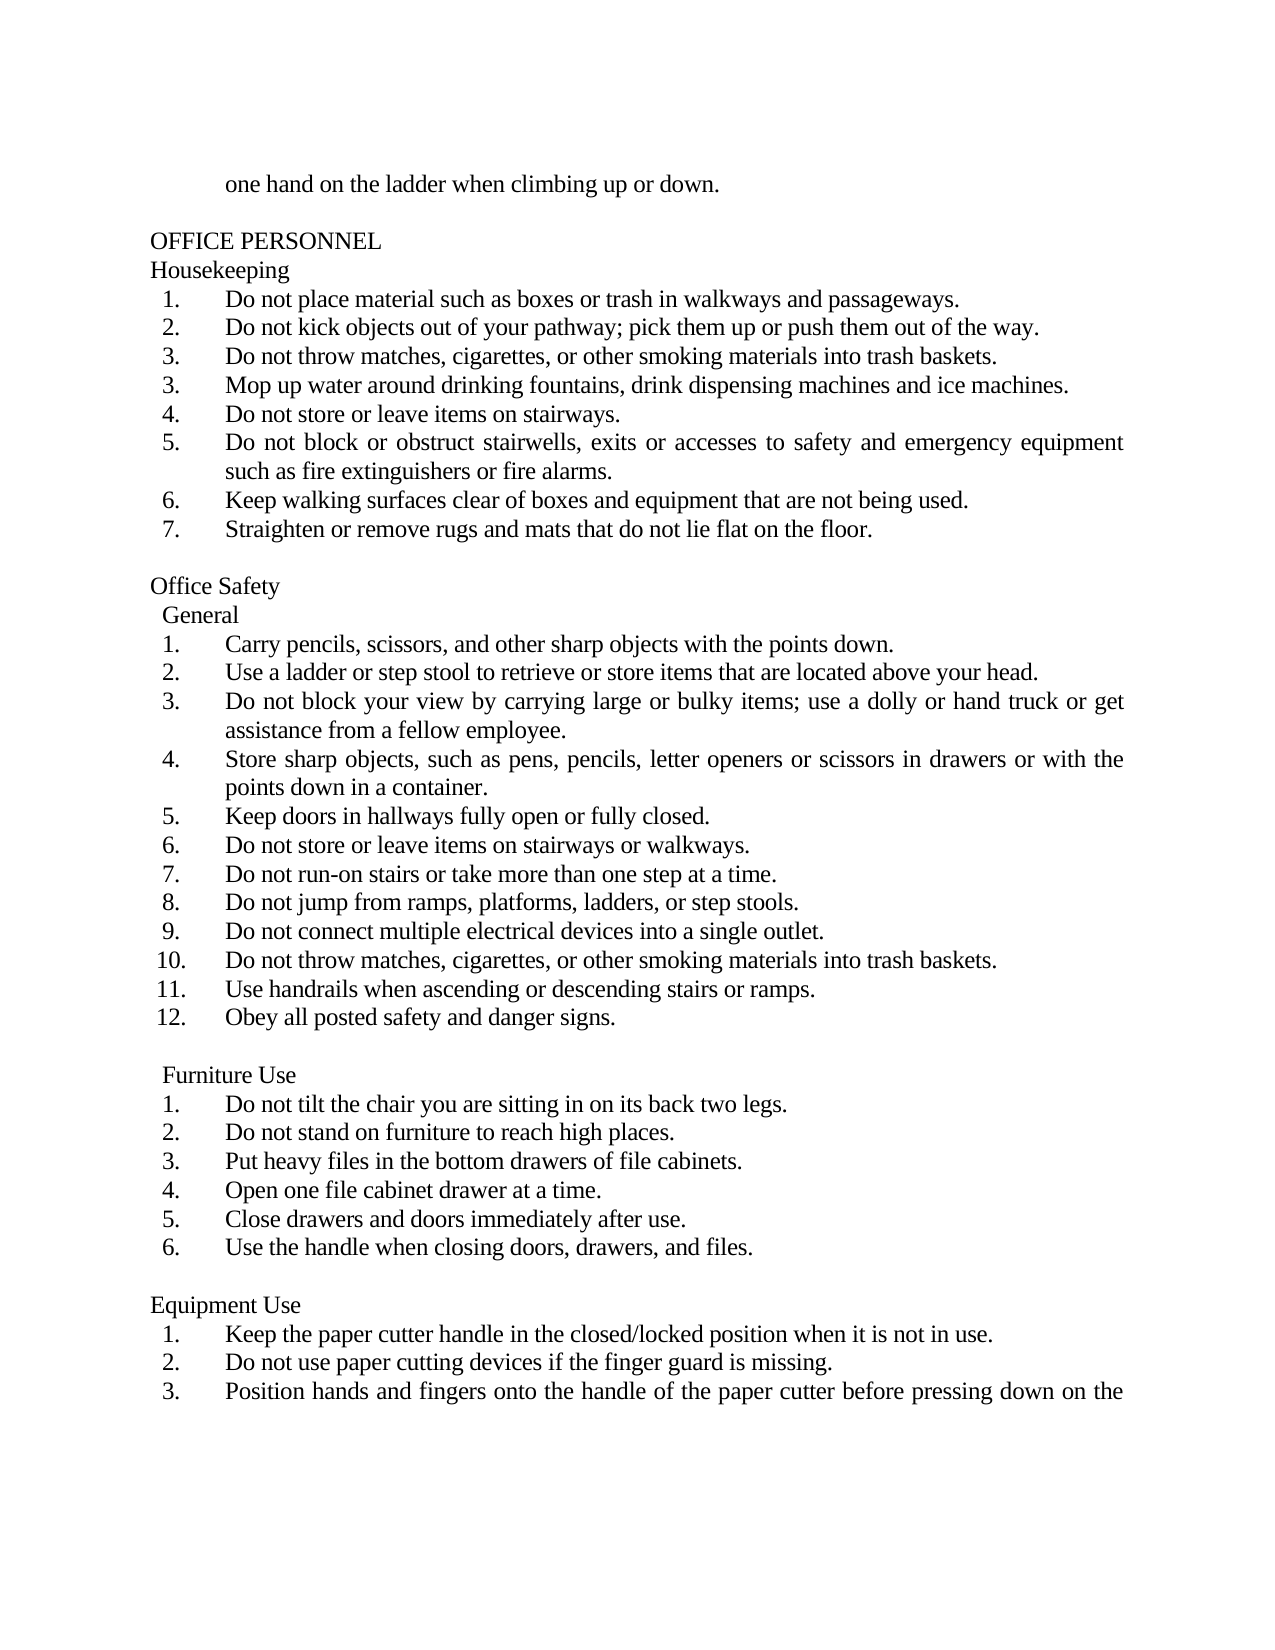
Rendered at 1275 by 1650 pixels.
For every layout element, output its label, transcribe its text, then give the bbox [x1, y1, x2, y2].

text 3. Do not throw matches, cigarettes, or other smoking materials into trash baskets. [150, 341, 1125, 370]
text 5. Do not block or obstruct stairwells, exits or accesses to safety and emergency equipment such as fire extinguishers or fire alarms. [150, 427, 1125, 485]
text 4. Store sharp objects, such as pens, pencils, letter openers or scissors in drawers or with the points down in a container. [150, 744, 1125, 801]
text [150, 169, 1125, 197]
text 3. Do not block your view by carrying large or bulky items; use a dolly or hand truck or get assistance from a fellow employee. [150, 686, 1125, 744]
text 1. Keep the paper cutter handle in the closed/locked position when it is not in use. [150, 1319, 1125, 1347]
text Office Safety [150, 571, 1125, 600]
text 2. Do not stand on furniture to reach high places. [150, 1117, 1125, 1146]
text 3. Mop up water around drinking fountains, drink dispensing machines and ice machines. [150, 370, 1125, 399]
text OFFICE PERSONNEL [150, 226, 1125, 255]
text 5. Close drawers and doors immediately after use. [150, 1204, 1125, 1232]
text 2. Do not use paper cutting devices if the finger guard is missing. [150, 1347, 1125, 1376]
text 3. Put heavy files in the bottom drawers of file cabinets. [150, 1146, 1125, 1175]
text Housekeeping [150, 255, 1125, 284]
text 9. Do not connect multiple electrical devices into a single outlet. [150, 916, 1125, 945]
text 2. Use a ladder or step stool to retrieve or store items that are located above your head. [150, 657, 1125, 686]
text 4. Do not store or leave items on stairways. [150, 399, 1125, 427]
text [150, 1376, 1125, 1405]
text 1. Do not place material such as boxes or trash in walkways and passageways. [150, 284, 1125, 312]
text 8. Do not jump from ramps, platforms, ladders, or step stools. [150, 887, 1125, 916]
text 11. Use handrails when ascending or descending stairs or ramps. [150, 974, 1125, 1002]
text 6. Use the handle when closing doors, drawers, and files. [150, 1232, 1125, 1261]
text 4. Open one file cabinet drawer at a time. [150, 1175, 1125, 1204]
text 1. Do not tilt the chair you are sitting in on its back two legs. [150, 1089, 1125, 1117]
text 1. Carry pencils, scissors, and other sharp objects with the points down. [150, 629, 1125, 657]
text 6. Do not store or leave items on stairways or walkways. [150, 830, 1125, 859]
text 7. Do not run-on stairs or take more than one step at a time. [150, 859, 1125, 887]
text 12. Obey all posted safety and danger signs. [150, 1002, 1125, 1031]
text Equipment Use [150, 1290, 1125, 1319]
text 2. Do not kick objects out of your pathway; pick them up or push them out of the way. [150, 312, 1125, 341]
text 5. Keep doors in hallways fully open or fully closed. [150, 801, 1125, 830]
text Furniture Use [150, 1060, 1125, 1089]
text General [150, 600, 1125, 629]
text 7. Straighten or remove rugs and mats that do not lie flat on the floor. [150, 514, 1125, 542]
text 6. Keep walking surfaces clear of boxes and equipment that are not being used. [150, 485, 1125, 514]
text 10. Do not throw matches, cigarettes, or other smoking materials into trash baskets. [150, 945, 1125, 974]
